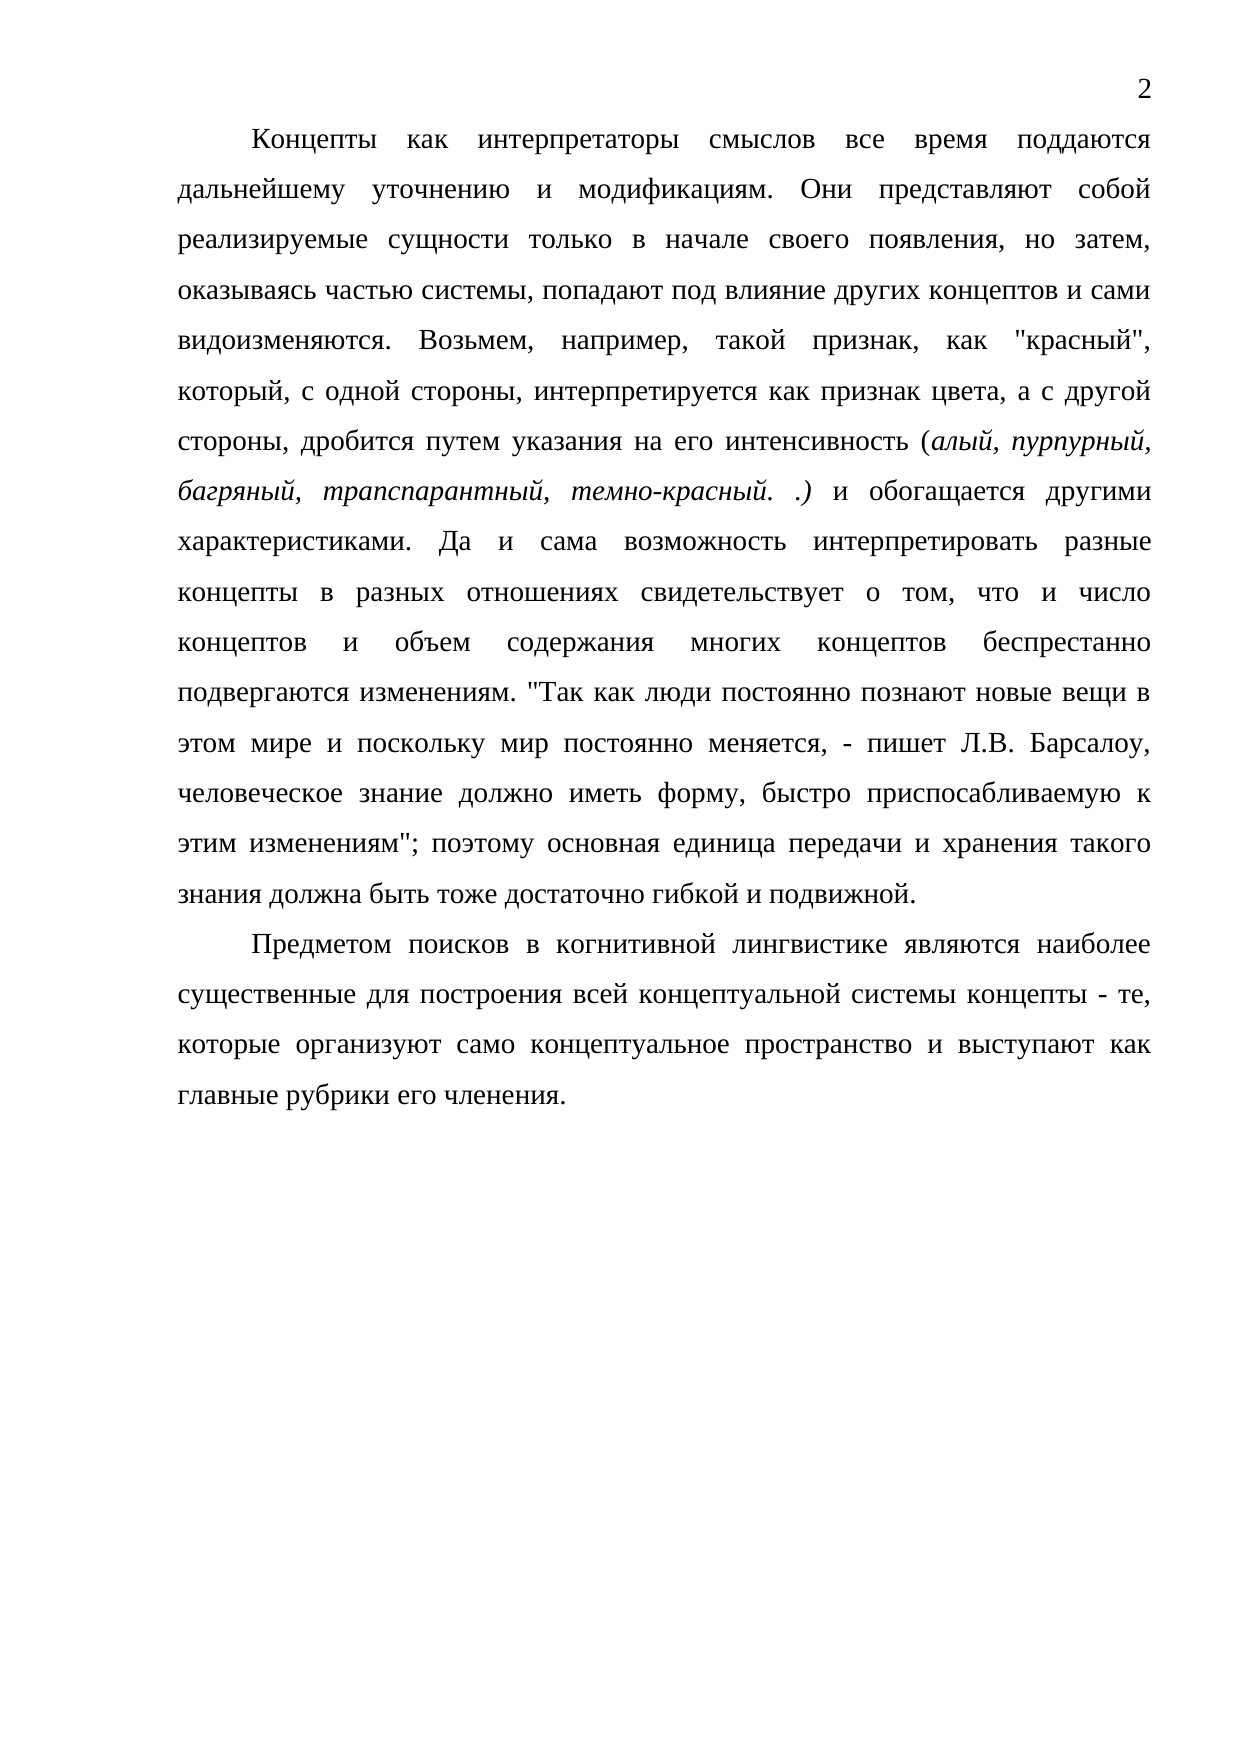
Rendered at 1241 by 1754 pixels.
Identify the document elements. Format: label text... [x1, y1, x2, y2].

text Предметом поисков в когнитивной лингвистике являются наиболее существенные для построения всей концептуальной системы концепты - те, которые организуют само концептуальное пространство и выступают как главные рубрики его членения. [177, 926, 1152, 1111]
text Концепты как интерпретаторы смыслов все время поддаются дальнейшему уточнению и модификациям. Они представляют собой реализируемые сущности только в начале своего появления, но затем, оказываясь частью системы, попадают под влияние других концептов и сами видоизменяются. Возьмем, например, такой признак, как "красный", который, с одной стороны, интерпретируется как признак цвета, а с другой стороны, дробится путем указания на его интенсивность (алый, пурпурный, багряный, трапспарантный, темно-красный. .) и обогащается другими характеристиками. Да и сама возможность интерпретировать разные концепты в разных отношениях свидетельствует о том, что и число концептов и объем содержания многих концептов беспрестанно подвергаются изменениям. "Так как люди постоянно познают новые вещи в этом мире и поскольку мир постоянно меняется, - пишет Л.В. Барсалоу, человеческое знание должно иметь форму, быстро приспосабливаемую к этим изменениям"; поэтому основная единица передачи и хранения такого знания должна быть тоже достаточно гибкой и подвижной. [177, 121, 1152, 909]
